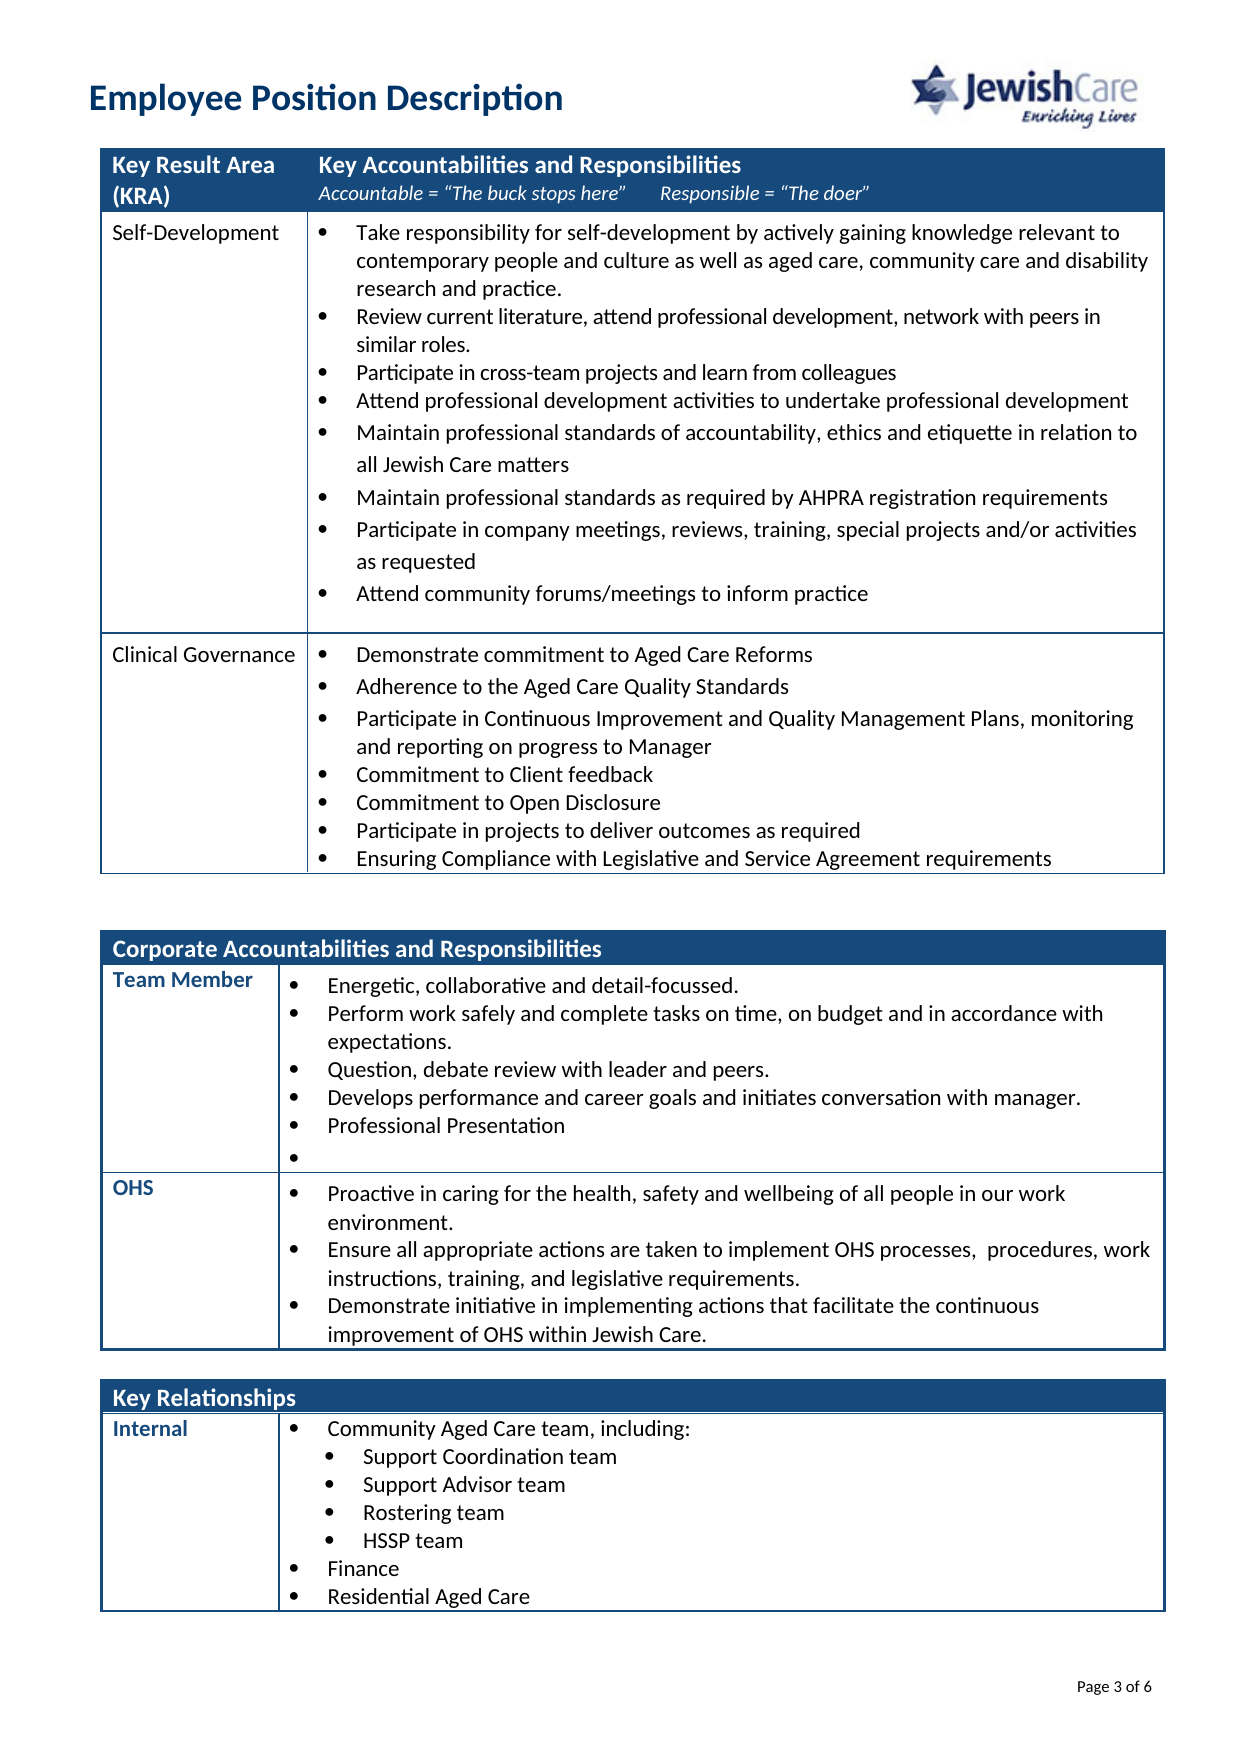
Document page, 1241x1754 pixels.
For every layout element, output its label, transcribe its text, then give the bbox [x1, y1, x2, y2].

table_cell Proactive in caring for the health, safety and wellbeing of all people in our work environment. Ensure all appropriate actions are taken to implement OHS processes, procedures, work instructions, training, and legislative requirements. Demonstrate initiative in implementing actions that facilitate the continuous improvement of OHS within Jewish Care. [280, 1173, 1163, 1348]
table_cell Clinical Governance [102, 634, 307, 872]
table_cell Take responsibility for self-development by actively gaining knowledge relevant to contemporary people and culture as well as aged care, community care and disability research and practice. Review current literature, attend professional development, network with peers in similar roles. Participate in cross-team projects and learn from colleagues Attend professional development activities to undertake professional development Maintain professional standards of accountability, ethics and etiquette in relation to all Jewish Care matters Maintain professional standards as required by AHPRA registration requirements Participate in company meetings, reviews, training, special projects and/or activities as requested Attend community forums/meetings to inform practice [308, 212, 1163, 632]
table_cell Community Aged Care team, including: Support Coordination team Support Advisor team Rostering team HSSP team Finance Residential Aged Care [280, 1414, 1163, 1610]
table_cell Self-Development [102, 212, 307, 632]
table_header Corporate Accountabilities and Responsibilities [103, 933, 1163, 964]
table_header Key Relationships [103, 1382, 1163, 1412]
table_cell Demonstrate commitment to Aged Care Reforms Adherence to the Aged Care Quality Standards Participate in Continuous Improvement and Quality Management Plans, monitoring and reporting on progress to Manager Commitment to Client feedback Commitment to Open Disclosure Participate in projects to deliver outcomes as required Ensuring Compliance with Legislative and Service Agreement requirements [308, 634, 1163, 872]
picture [909, 59, 1144, 132]
table_cell Internal [103, 1414, 278, 1610]
table_header Key Accountabilities and Responsibilities Accountable = “The buck stops here” Responsible = “The doer” [308, 149, 1163, 210]
table_cell OHS [103, 1173, 278, 1348]
table_cell Energetic, collaborative and detail-focussed. Perform work safely and complete tasks on time, on budget and in accordance with expectations. Question, debate review with leader and peers. Develops performance and career goals and initiates conversation with manager. Professional Presentation [280, 965, 1163, 1172]
table_header Key Result Area (KRA) [102, 149, 307, 210]
table_cell Team Member [103, 965, 278, 1172]
